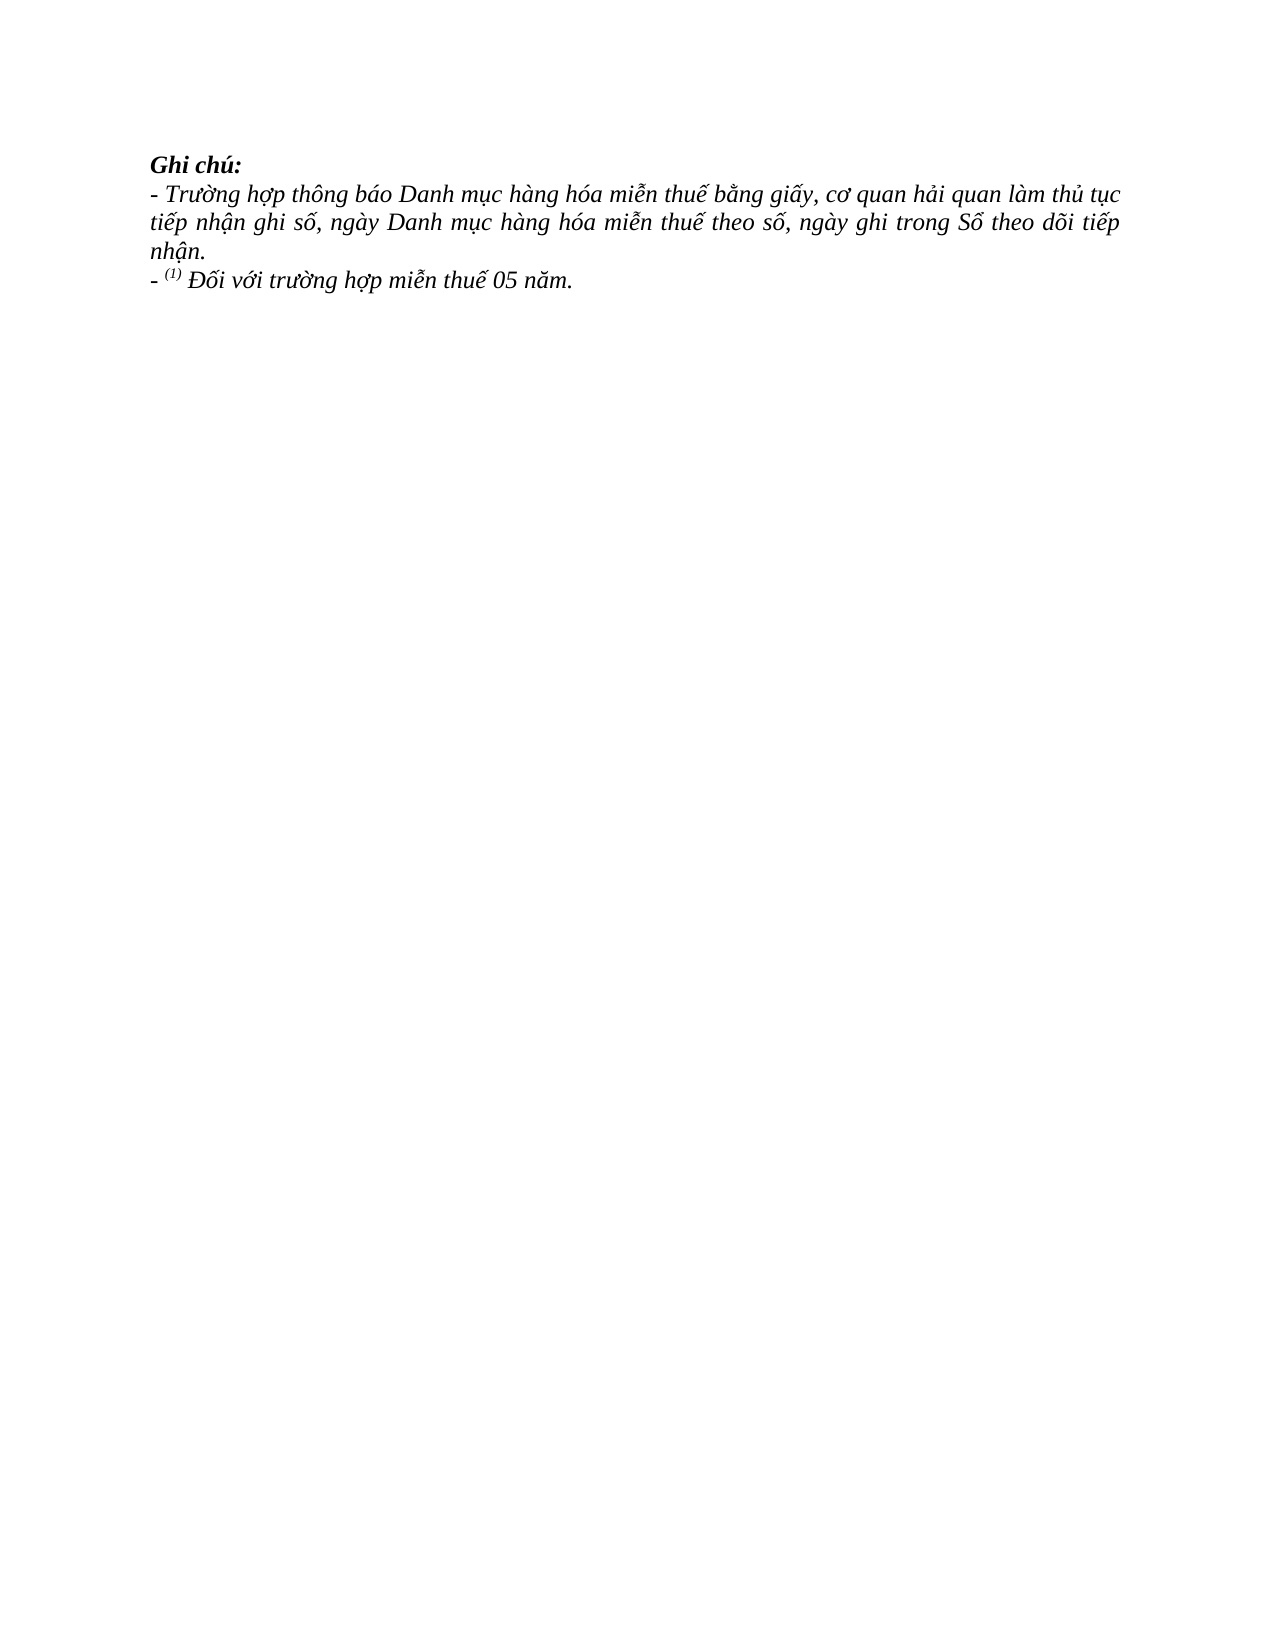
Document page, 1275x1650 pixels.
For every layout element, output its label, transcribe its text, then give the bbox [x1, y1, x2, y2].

text - (1) Đối với trường hợp miễn thuế 05 năm. [150, 265, 1125, 294]
text - Trường hợp thông báo Danh mục hàng hóa miễn thuế bằng giấy, cơ quan hải quan làm thủ tục tiếp nhận ghi số, ngày Danh mục hàng hóa miễn thuế theo số, ngày ghi trong Sổ theo dõi tiếp nhận. [150, 179, 1125, 265]
text Ghi chú: [150, 150, 1125, 179]
